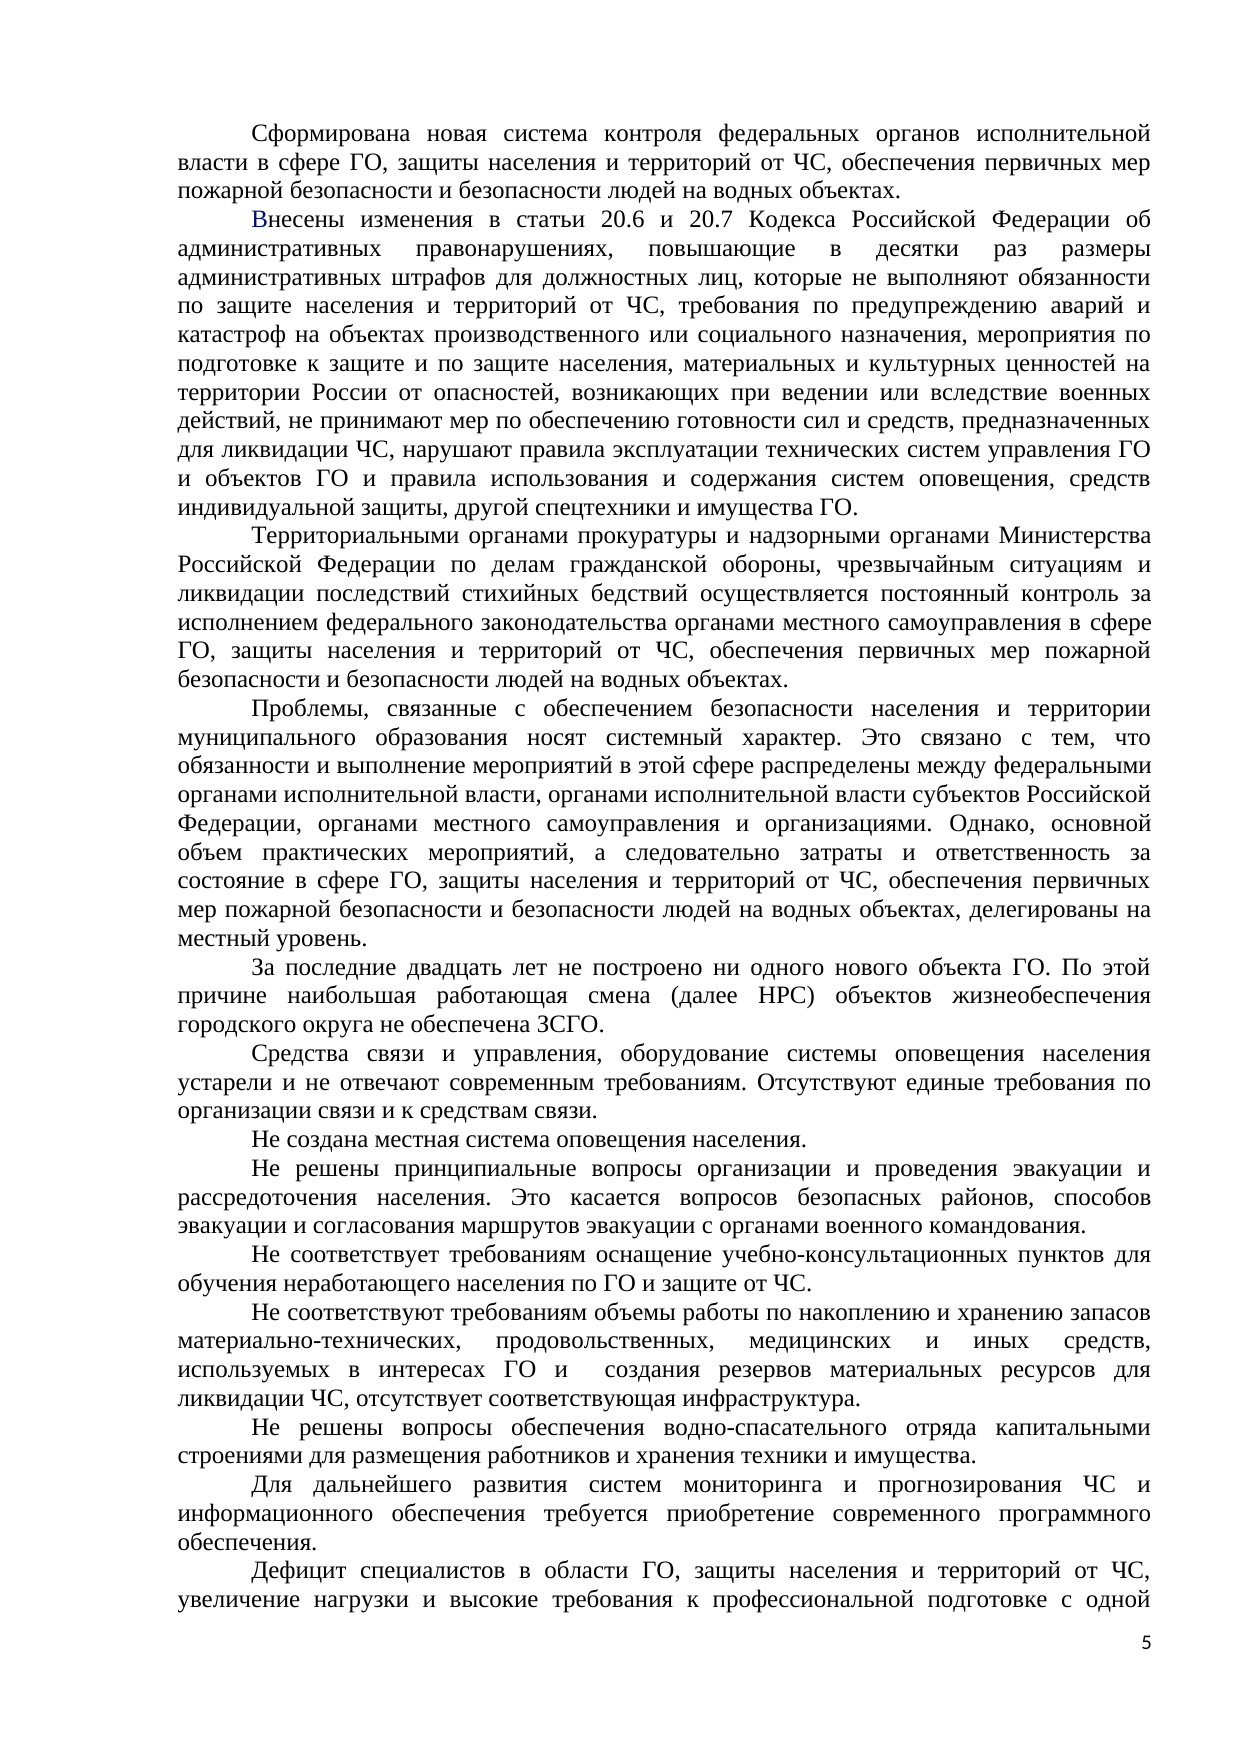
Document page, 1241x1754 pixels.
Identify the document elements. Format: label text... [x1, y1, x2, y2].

text Не соответствует требованиям оснащение учебно-консультационных пунктов для обучения неработающего населения по ГО и защите от ЧС. [177, 1239, 1152, 1297]
text Для дальнейшего развития систем мониторинга и прогнозирования ЧС и информационного обеспечения требуется приобретение современного программного обеспечения. [177, 1469, 1152, 1556]
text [177, 1556, 1152, 1613]
text Не решены принципиальные вопросы организации и проведения эвакуации и рассредоточения населения. Это касается вопросов безопасных районов, способов эвакуации и согласования маршрутов эвакуации с органами военного командования. [177, 1153, 1152, 1239]
text Проблемы, связанные с обеспечением безопасности населения и территории муниципального образования носят системный характер. Это связано с тем, что обязанности и выполнение мероприятий в этой сфере распределены между федеральными органами исполнительной власти, органами исполнительной власти субъектов Российской Федерации, органами местного самоуправления и организациями. Однако, основной объем практических мероприятий, а следовательно затраты и ответственность за состояние в сфере ГО, защиты населения и территорий от ЧС, обеспечения первичных мер пожарной безопасности и безопасности людей на водных объектах, делегированы на местный уровень. [177, 693, 1152, 952]
text Территориальными органами прокуратуры и надзорными органами Министерства Российской Федерации по делам гражданской обороны, чрезвычайным ситуациям и ликвидации последствий стихийных бедствий осуществляется постоянный контроль за исполнением федерального законодательства органами местного самоуправления в сфере ГО, защиты населения и территорий от ЧС, обеспечения первичных мер пожарной безопасности и безопасности людей на водных объектах. [177, 521, 1152, 693]
text Не соответствуют требованиям объемы работы по накоплению и хранению запасов материально-технических, продовольственных, медицинских и иных средств, используемых в интересах ГО и создания резервов материальных ресурсов для ликвидации ЧС, отсутствует соответствующая инфраструктура. [177, 1297, 1152, 1412]
text Не создана местная система оповещения населения. [177, 1124, 1152, 1153]
text За последние двадцать лет не построено ни одного нового объекта ГО. По этой причине наибольшая работающая смена (далее НРС) объектов жизнеобеспечения городского округа не обеспечена ЗСГО. [177, 952, 1152, 1038]
text Средства связи и управления, оборудование системы оповещения населения устарели и не отвечают современным требованиям. Отсутствуют единые требования по организации связи и к средствам связи. [177, 1038, 1152, 1124]
text Внесены изменения в статьи 20.6 и 20.7 Кодекса Российской Федерации об административных правонарушениях, повышающие в десятки раз размеры административных штрафов для должностных лиц, которые не выполняют обязанности по защите населения и территорий от ЧС, требования по предупреждению аварий и катастроф на объектах производственного или социального назначения, мероприятия по подготовке к защите и по защите населения, материальных и культурных ценностей на территории России от опасностей, возникающих при ведении или вследствие военных действий, не принимают мер по обеспечению готовности сил и средств, предназначенных для ликвидации ЧС, нарушают правила эксплуатации технических систем управления ГО и объектов ГО и правила использования и содержания систем оповещения, средств индивидуальной защиты, другой спецтехники и имущества ГО. [177, 204, 1152, 521]
text Сформирована новая система контроля федеральных органов исполнительной власти в сфере ГО, защиты населения и территорий от ЧС, обеспечения первичных мер пожарной безопасности и безопасности людей на водных объектах. [177, 118, 1152, 204]
text Не решены вопросы обеспечения водно-спасательного отряда капитальными строениями для размещения работников и хранения техники и имущества. [177, 1412, 1152, 1469]
